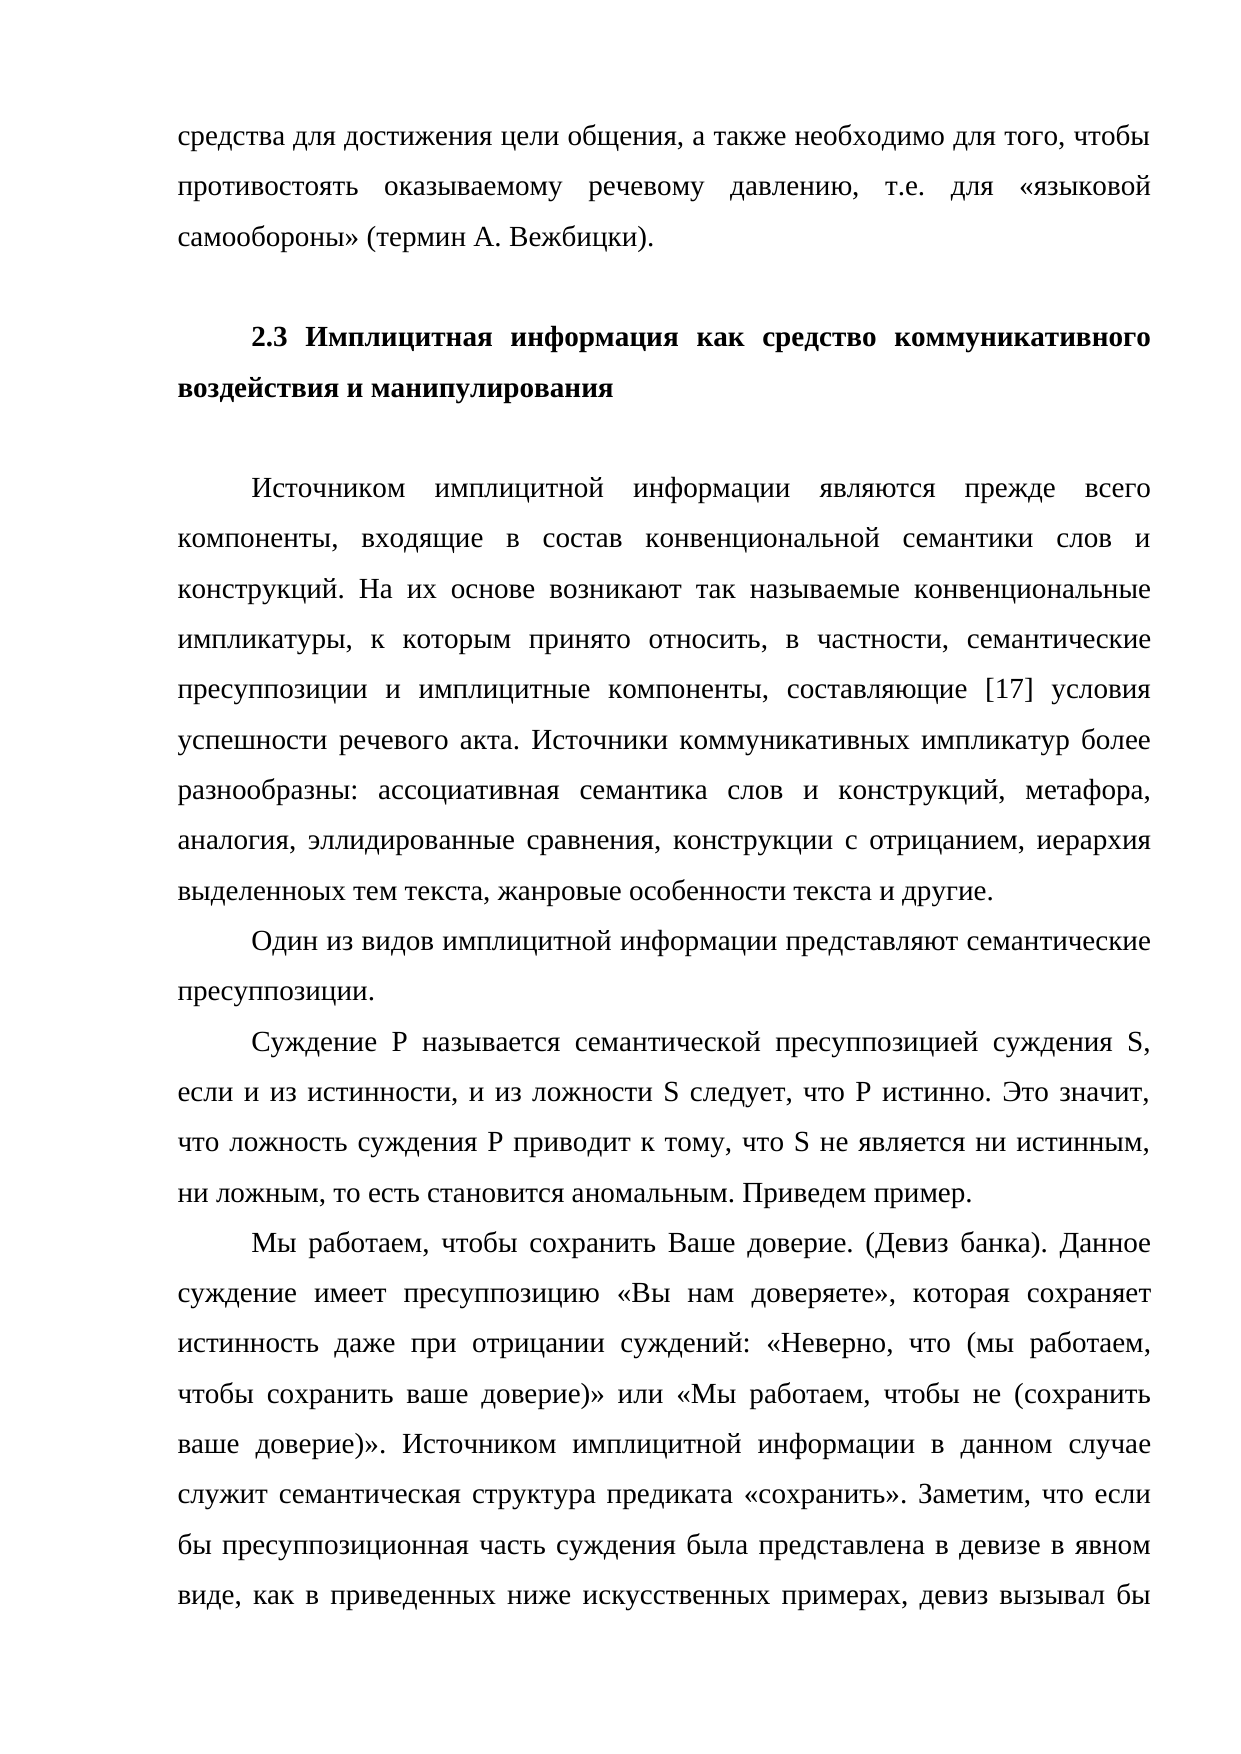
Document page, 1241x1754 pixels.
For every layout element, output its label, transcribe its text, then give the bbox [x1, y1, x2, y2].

text Источником имплицитной информации являются прежде всего компоненты, входящие в состав конвенциональной семантики слов и конструкций. На их основе возникают так называемые конвенциональные импликатуры, к которым принято относить, в частности, семантические пресуппозиции и имплицитные компоненты, составляющие [17] условия успешности речевого акта. Источники коммуникативных импликатур более разнообразны: ассоциативная семантика слов и конструкций, метафора, аналогия, эллидированные сравнения, конструкции с отрицанием, иерархия выделенноых тем текста, жанровые особенности текста и другие. [177, 470, 1152, 906]
text Суждение Р называется семантической пресуппозицией суждения S, если и из истинности, и из ложности S следует, что Р истинно. Это значит, что ложность суждения Р приводит к тому, что S не является ни истинным, ни ложным, то есть становится аномальным. Приведем пример. [177, 1024, 1152, 1208]
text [177, 1225, 1152, 1611]
text Один из видов имплицитной информации представляют семантические пресуппозиции. [177, 923, 1152, 1007]
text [177, 118, 1152, 252]
text 2.3 Имплицитная информация как средство коммуникативного воздействия и манипулирования [177, 319, 1152, 403]
